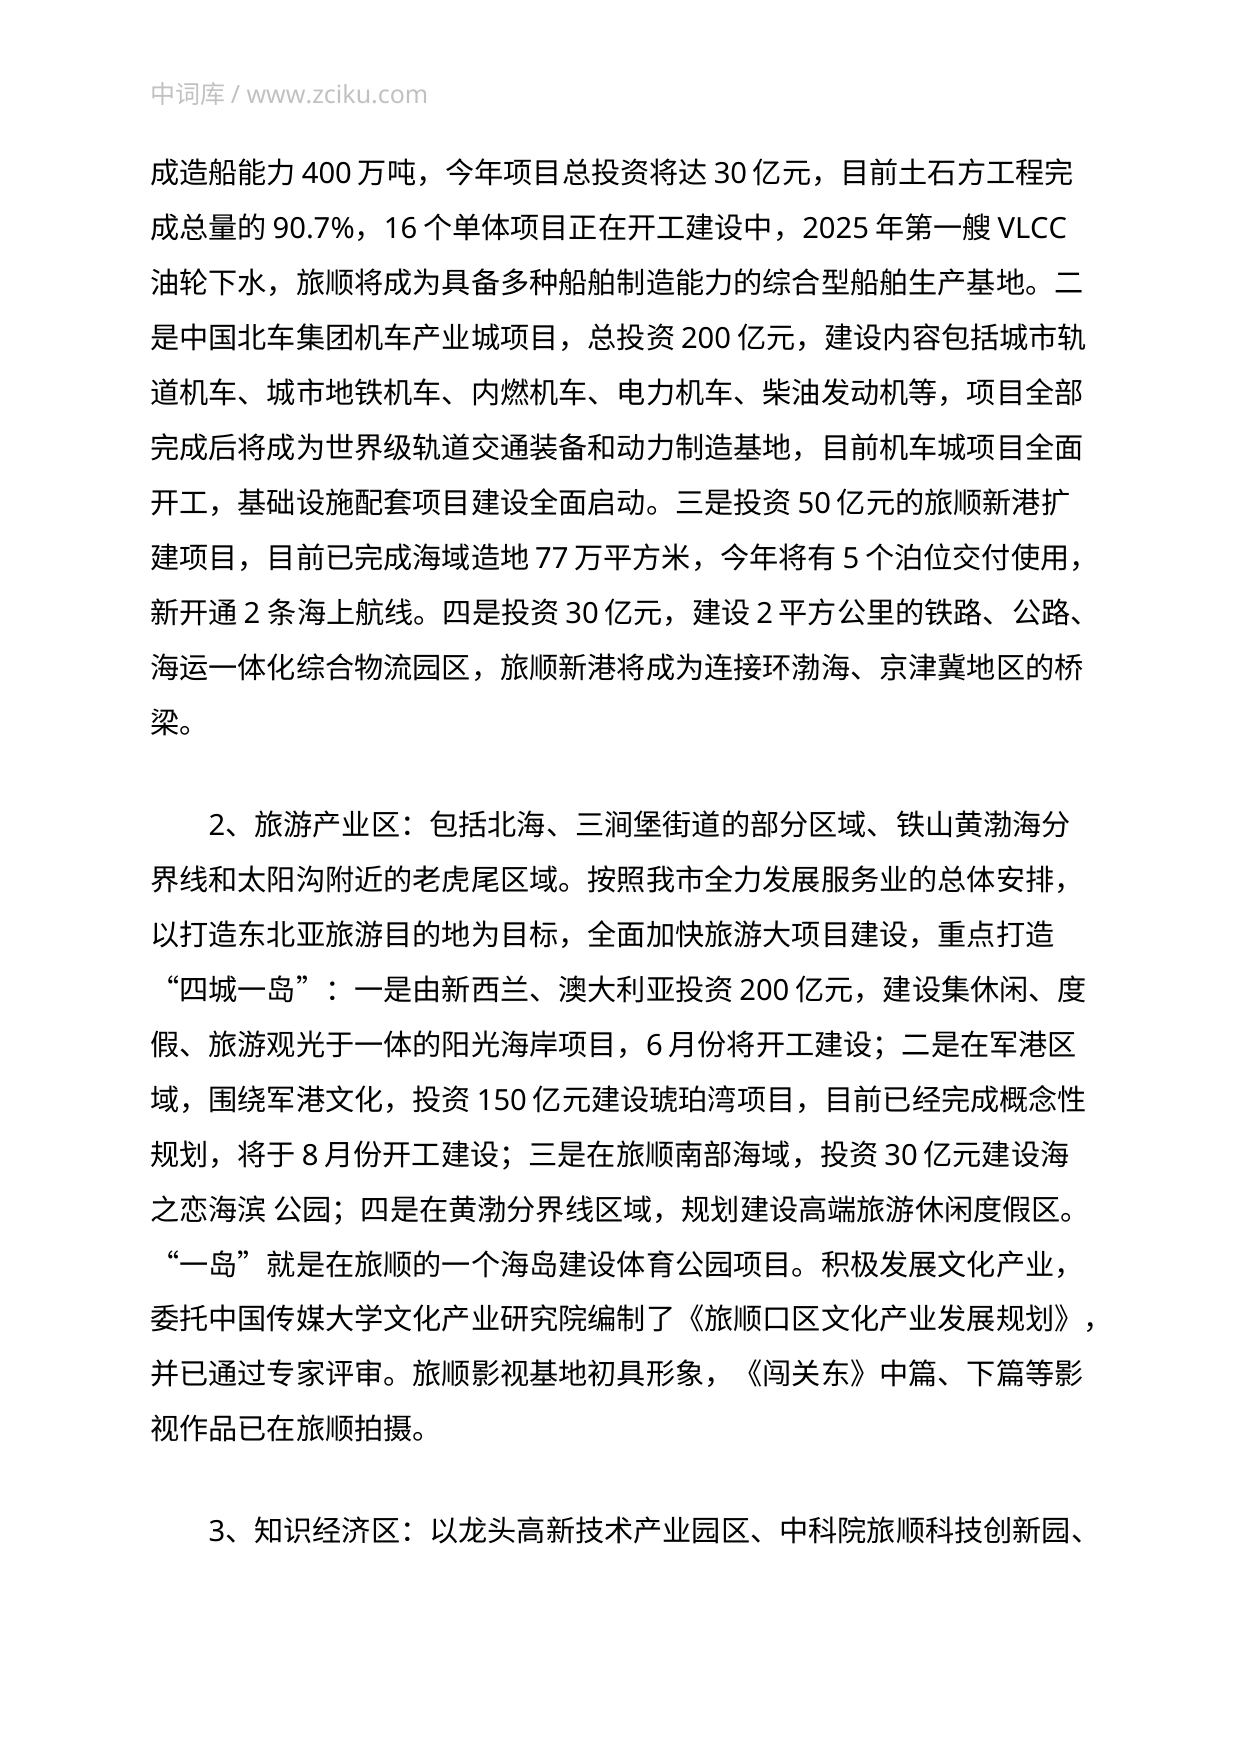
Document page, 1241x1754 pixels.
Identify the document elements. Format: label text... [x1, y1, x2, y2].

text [150, 150, 1090, 742]
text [150, 1507, 1090, 1550]
text 2、旅游产业区：包括北海、三涧堡街道的部分区域、铁山黄渤海分界线和太阳沟附近的老虎尾区域。按照我市全力发展服务业的总体安排，以打造东北亚旅游目的地为目标，全面加快旅游大项目建设，重点打造“四城一岛”：一是由新西兰、澳大利亚投资200亿元，建设集休闲、度假、旅游观光于一体的阳光海岸项目，6月份将开工建设；二是在军港区域，围绕军港文化，投资150亿元建设琥珀湾项目，目前已经完成概念性规划，将于8月份开工建设；三是在旅顺南部海域，投资30亿元建设海之恋海滨 公园；四是在黄渤分界线区域，规划建设高端旅游休闲度假区。“一岛”就是在旅顺的一个海岛建设体育公园项目。积极发展文化产业，委托中国传媒大学文化产业研究院编制了《旅顺口区文化产业发展规划》，并已通过专家评审。旅顺影视基地初具形象，《闯关东》中篇、下篇等影视作品已在旅顺拍摄。 [150, 801, 1090, 1448]
